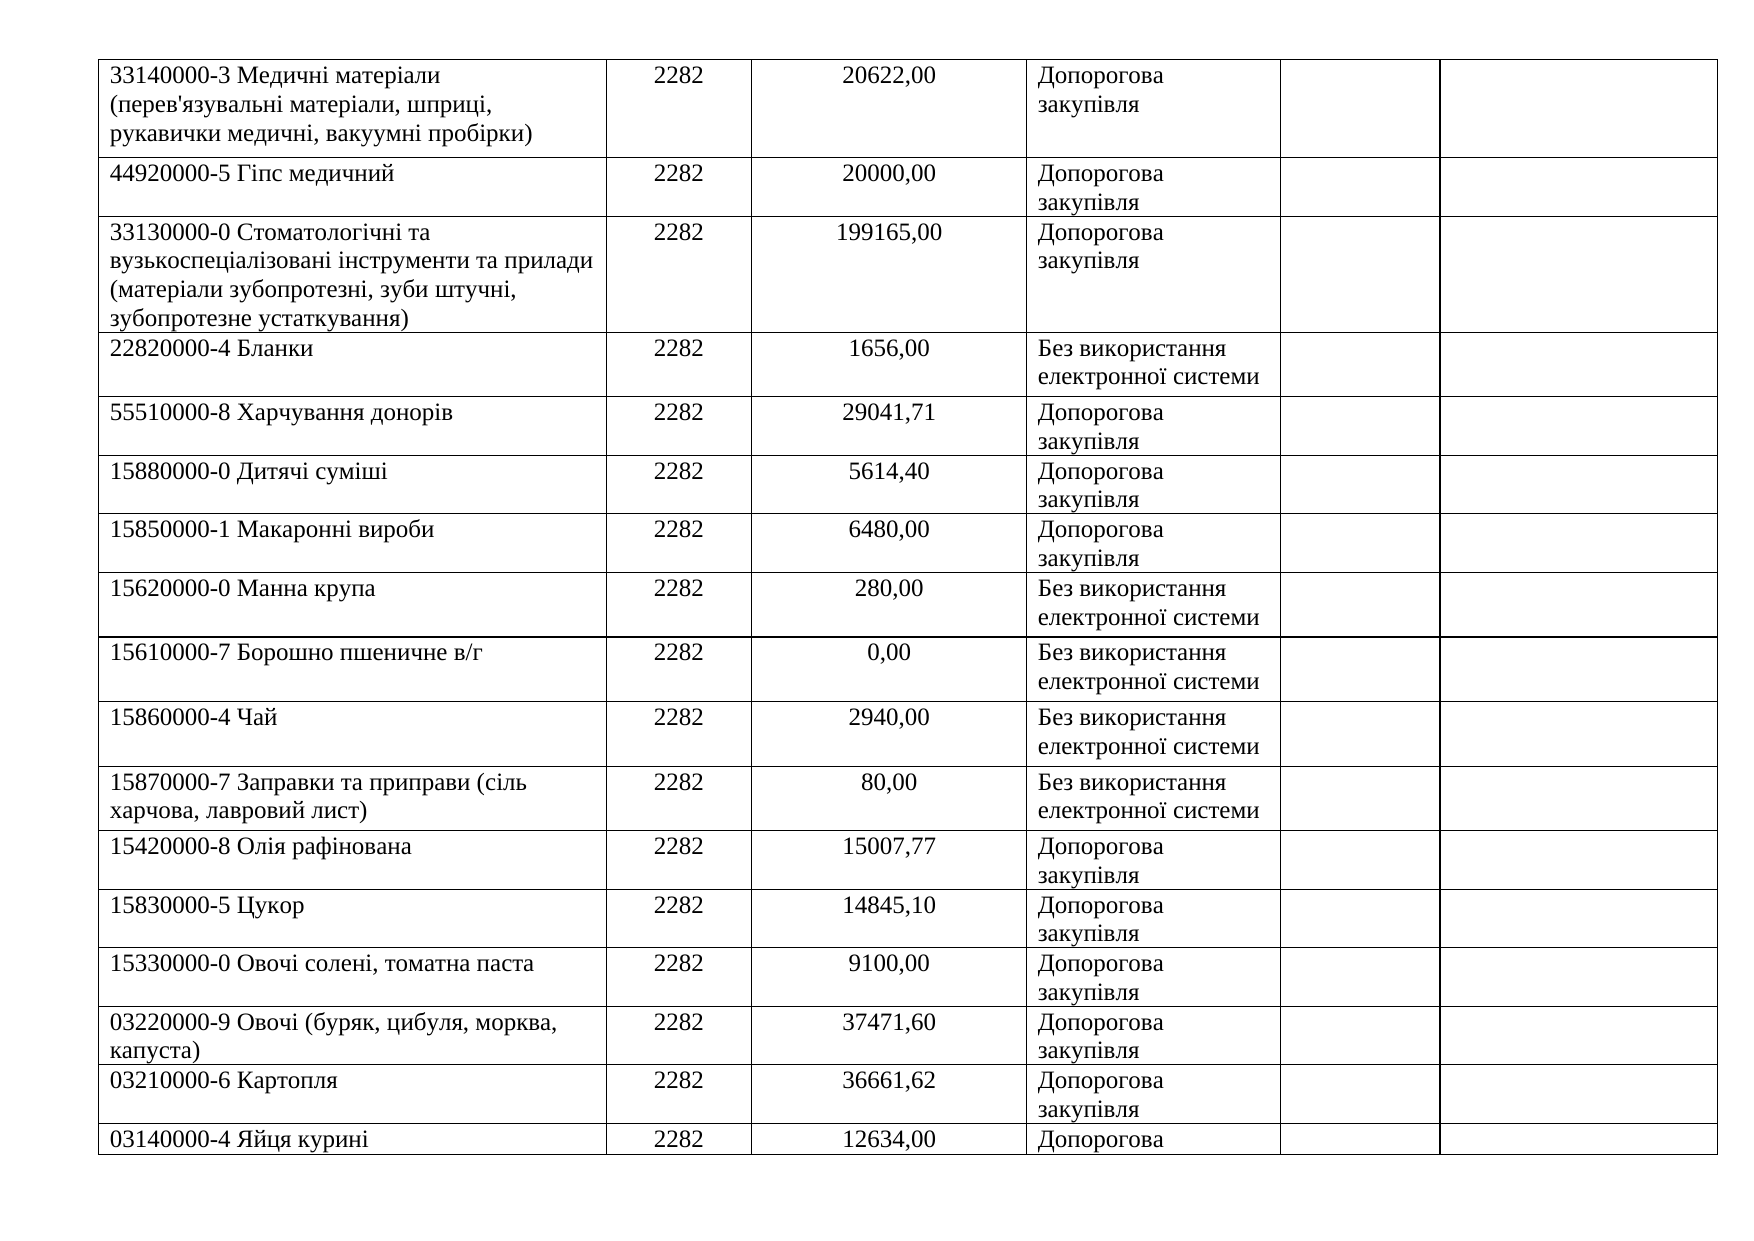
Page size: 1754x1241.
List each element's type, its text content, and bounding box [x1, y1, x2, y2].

table_cell Допорогова закупівля [1027, 514, 1280, 572]
table_cell [1441, 397, 1717, 455]
table_cell [1441, 333, 1717, 396]
table_cell [1441, 890, 1717, 947]
table_cell [1281, 890, 1439, 947]
table_cell 2282 [607, 397, 751, 455]
table_cell 2282 [607, 333, 751, 396]
table_cell 15420000-8 Олія рафінована [99, 831, 606, 889]
table_cell Допорогова закупівля [1027, 1007, 1280, 1064]
table_cell 9100,00 [752, 948, 1026, 1006]
table_cell 2282 [607, 638, 751, 701]
table_cell 15860000-4 Чай [99, 702, 606, 766]
table_cell 0,00 [752, 638, 1026, 701]
table_cell 2282 [607, 1124, 751, 1154]
table_cell [1281, 638, 1439, 701]
table_cell 1656,00 [752, 333, 1026, 396]
table_cell 03210000-6 Картопля [99, 1065, 606, 1123]
table_cell 37471,60 [752, 1007, 1026, 1064]
table_cell 2282 [607, 767, 751, 830]
table_cell 2282 [607, 890, 751, 947]
table_cell 44920000-5 Гіпс медичний [99, 158, 606, 216]
table_cell [1441, 1007, 1717, 1064]
table_cell [1441, 514, 1717, 572]
table_cell 15610000-7 Борошно пшеничне в/г [99, 638, 606, 701]
table_cell 2282 [607, 456, 751, 513]
table_cell 2282 [607, 158, 751, 216]
table_cell [1281, 514, 1439, 572]
table_cell Допорогова закупівля [1027, 890, 1280, 947]
table_cell Допорогова закупівля [1027, 948, 1280, 1006]
table_cell 15330000-0 Овочі солені, томатна паста [99, 948, 606, 1006]
table_cell [1281, 1065, 1439, 1123]
table_cell 15007,77 [752, 831, 1026, 889]
table_cell [1441, 456, 1717, 513]
table_cell [1441, 60, 1717, 157]
table_cell [1441, 1065, 1717, 1123]
table_cell 2282 [607, 948, 751, 1006]
table_cell 20000,00 [752, 158, 1026, 216]
table_cell Допорогова закупівля [1027, 217, 1280, 332]
table_cell 22820000-4 Бланки [99, 333, 606, 396]
table_cell Без використання електронної системи [1027, 702, 1280, 766]
table_cell [1441, 948, 1717, 1006]
table_cell Без використання електронної системи [1027, 333, 1280, 396]
table_cell [1441, 831, 1717, 889]
table_cell [1441, 158, 1717, 216]
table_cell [1027, 1124, 1280, 1154]
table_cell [99, 1124, 606, 1154]
table_cell 33130000-0 Стоматологічні та вузькоспеціалізовані інструменти та прилади (матеріали зубопротезні, зуби штучні, зубопротезне устаткування) [99, 217, 606, 332]
table_cell [1281, 217, 1439, 332]
table_cell Допорогова закупівля [1027, 456, 1280, 513]
table_cell [1281, 1124, 1439, 1154]
table_cell [1441, 217, 1717, 332]
table_cell Допорогова закупівля [1027, 158, 1280, 216]
table_cell 36661,62 [752, 1065, 1026, 1123]
table_cell [1281, 333, 1439, 396]
table_cell [1281, 397, 1439, 455]
table_cell 20622,00 [752, 60, 1026, 157]
table_cell [1281, 573, 1439, 636]
table_cell [1281, 1007, 1439, 1064]
table_cell [1441, 573, 1717, 636]
table_cell 2282 [607, 573, 751, 636]
table_cell 2940,00 [752, 702, 1026, 766]
table_cell [1281, 702, 1439, 766]
table_cell [1441, 767, 1717, 830]
table_cell 15850000-1 Макаронні вироби [99, 514, 606, 572]
table_cell 5614,40 [752, 456, 1026, 513]
table_cell Допорогова закупівля [1027, 397, 1280, 455]
table_cell 15880000-0 Дитячі суміші [99, 456, 606, 513]
table_cell 2282 [607, 60, 751, 157]
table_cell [1027, 60, 1280, 157]
table_cell 6480,00 [752, 514, 1026, 572]
table_cell 03220000-9 Овочі (буряк, цибуля, морква, капуста) [99, 1007, 606, 1064]
table_cell 12634,00 [752, 1124, 1026, 1154]
table_cell Без використання електронної системи [1027, 573, 1280, 636]
table_cell 199165,00 [752, 217, 1026, 332]
table_cell 2282 [607, 831, 751, 889]
table_cell 2282 [607, 702, 751, 766]
table_cell 29041,71 [752, 397, 1026, 455]
table_cell 15870000-7 Заправки та приправи (сіль харчова, лавровий лист) [99, 767, 606, 830]
table_cell 33140000-3 Медичні матеріали (перев'язувальні матеріали, шприці, рукавички медичні, вакуумні пробірки) [99, 60, 606, 157]
table_cell [1281, 60, 1439, 157]
table_cell 14845,10 [752, 890, 1026, 947]
table_cell [1281, 767, 1439, 830]
table_cell 2282 [607, 217, 751, 332]
table_cell 55510000-8 Харчування донорів [99, 397, 606, 455]
table_cell 2282 [607, 1065, 751, 1123]
table_cell Без використання електронної системи [1027, 767, 1280, 830]
table_cell Допорогова закупівля [1027, 831, 1280, 889]
table_cell [1441, 638, 1717, 701]
table_cell 15620000-0 Манна крупа [99, 573, 606, 636]
table_cell [1441, 702, 1717, 766]
table_cell 280,00 [752, 573, 1026, 636]
table_cell Допорогова закупівля [1027, 1065, 1280, 1123]
table_cell [1281, 831, 1439, 889]
table_cell 15830000-5 Цукор [99, 890, 606, 947]
table_cell 2282 [607, 514, 751, 572]
table_cell 80,00 [752, 767, 1026, 830]
table_cell [1281, 948, 1439, 1006]
table_cell [1281, 158, 1439, 216]
table_cell 2282 [607, 1007, 751, 1064]
table_cell Без використання електронної системи [1027, 638, 1280, 701]
table_cell [1441, 1124, 1717, 1154]
table_cell [1281, 456, 1439, 513]
